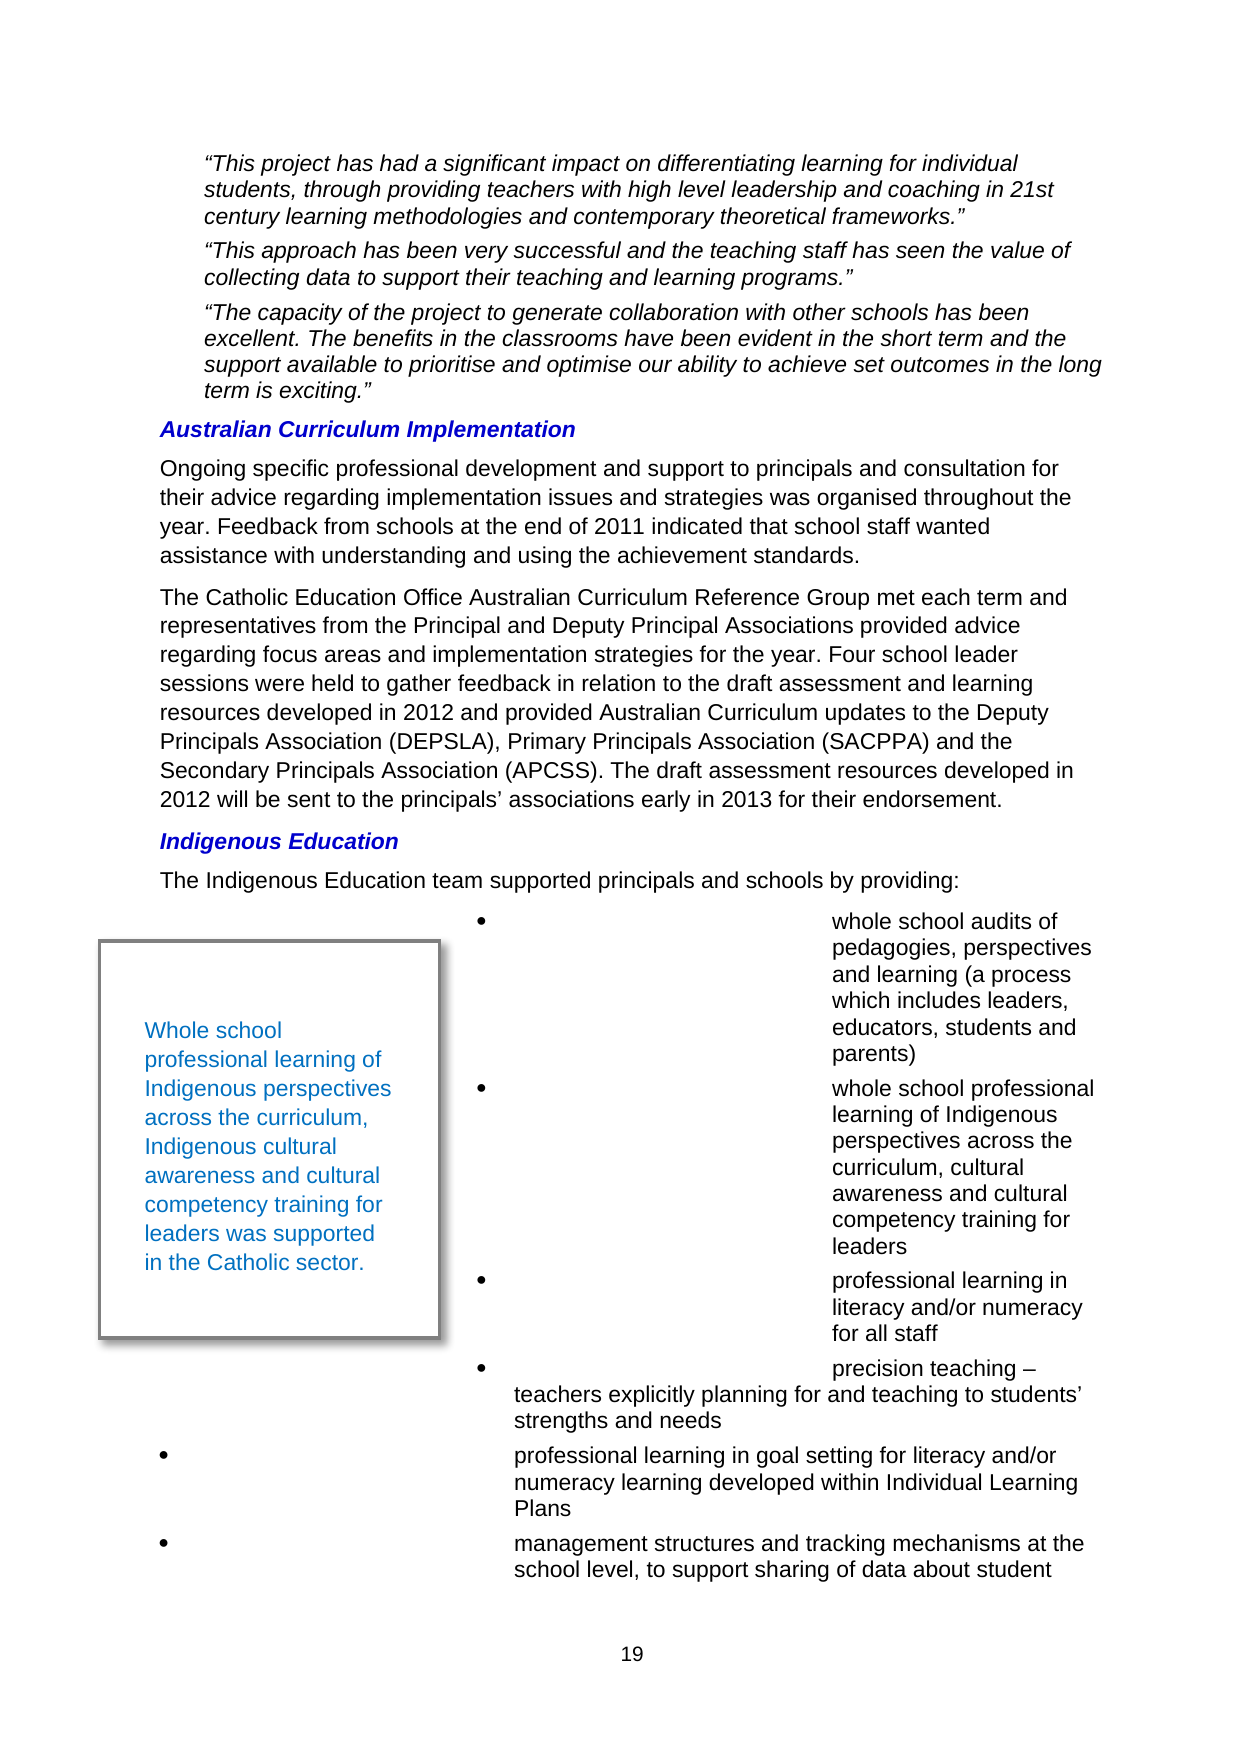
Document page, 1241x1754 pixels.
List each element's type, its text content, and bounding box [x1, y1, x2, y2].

text professional learning in goal setting for literacy and/or numeracy learning developed within Individual Learning Plans [159, 1442, 1104, 1521]
list “This approach has been very successful and the teaching staff has seen the value of collecting data to support their teaching and learning programs.” [204, 237, 1104, 290]
text Ongoing specific professional development and support to principals and consultation for their advice regarding implementation issues and strategies was organised throughout the year. Feedback from schools at the end of 2011 indicated that school staff wanted assistance with understanding and using the achievement standards. [159, 455, 1104, 568]
text Australian Curriculum Implementation [159, 416, 1104, 443]
list “The capacity of the project to generate collaboration with other schools has been excellent. The benefits in the classrooms have been evident in the short term and the support available to prioritise and optimise our ability to achieve set outcomes in the long term is exciting.” [204, 298, 1104, 404]
text The Indigenous Education team supported principals and schools by providing: [159, 867, 1104, 893]
text precision teaching – teachers explicitly planning for and teaching to students’ strengths and needs [159, 1355, 1104, 1434]
text The Catholic Education Office Australian Curriculum Reference Group met each term and representatives from the Principal and Deputy Principal Associations provided advice regarding focus areas and implementation strategies for the year. Four school leader sessions were held to gather feedback in relation to the draft assessment and learning resources developed in 2012 and provided Australian Curriculum updates to the Deputy Principals Association (DEPSLA), Primary Principals Association (SACPPA) and the Secondary Principals Association (APCSS). The draft assessment resources developed in 2012 will be sent to the principals’ associations early in 2013 for their endorsement. [159, 583, 1104, 813]
text professional learning in literacy and/or numeracy for all staff [452, 1267, 1104, 1346]
list “This project has had a significant impact on differentiating learning for individual students, through providing teachers with high level leadership and coaching in 21st century learning methodologies and contemporary theoretical frameworks.” [204, 150, 1104, 229]
text whole school professional learning of Indigenous perspectives across the curriculum, cultural awareness and cultural competency training for leaders [453, 1074, 1104, 1259]
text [159, 1529, 1104, 1582]
text Indigenous Education [159, 828, 1104, 854]
text whole school audits of pedagogies, perspectives and learning (a process which includes leaders, educators, students and parents) [159, 908, 1104, 1066]
